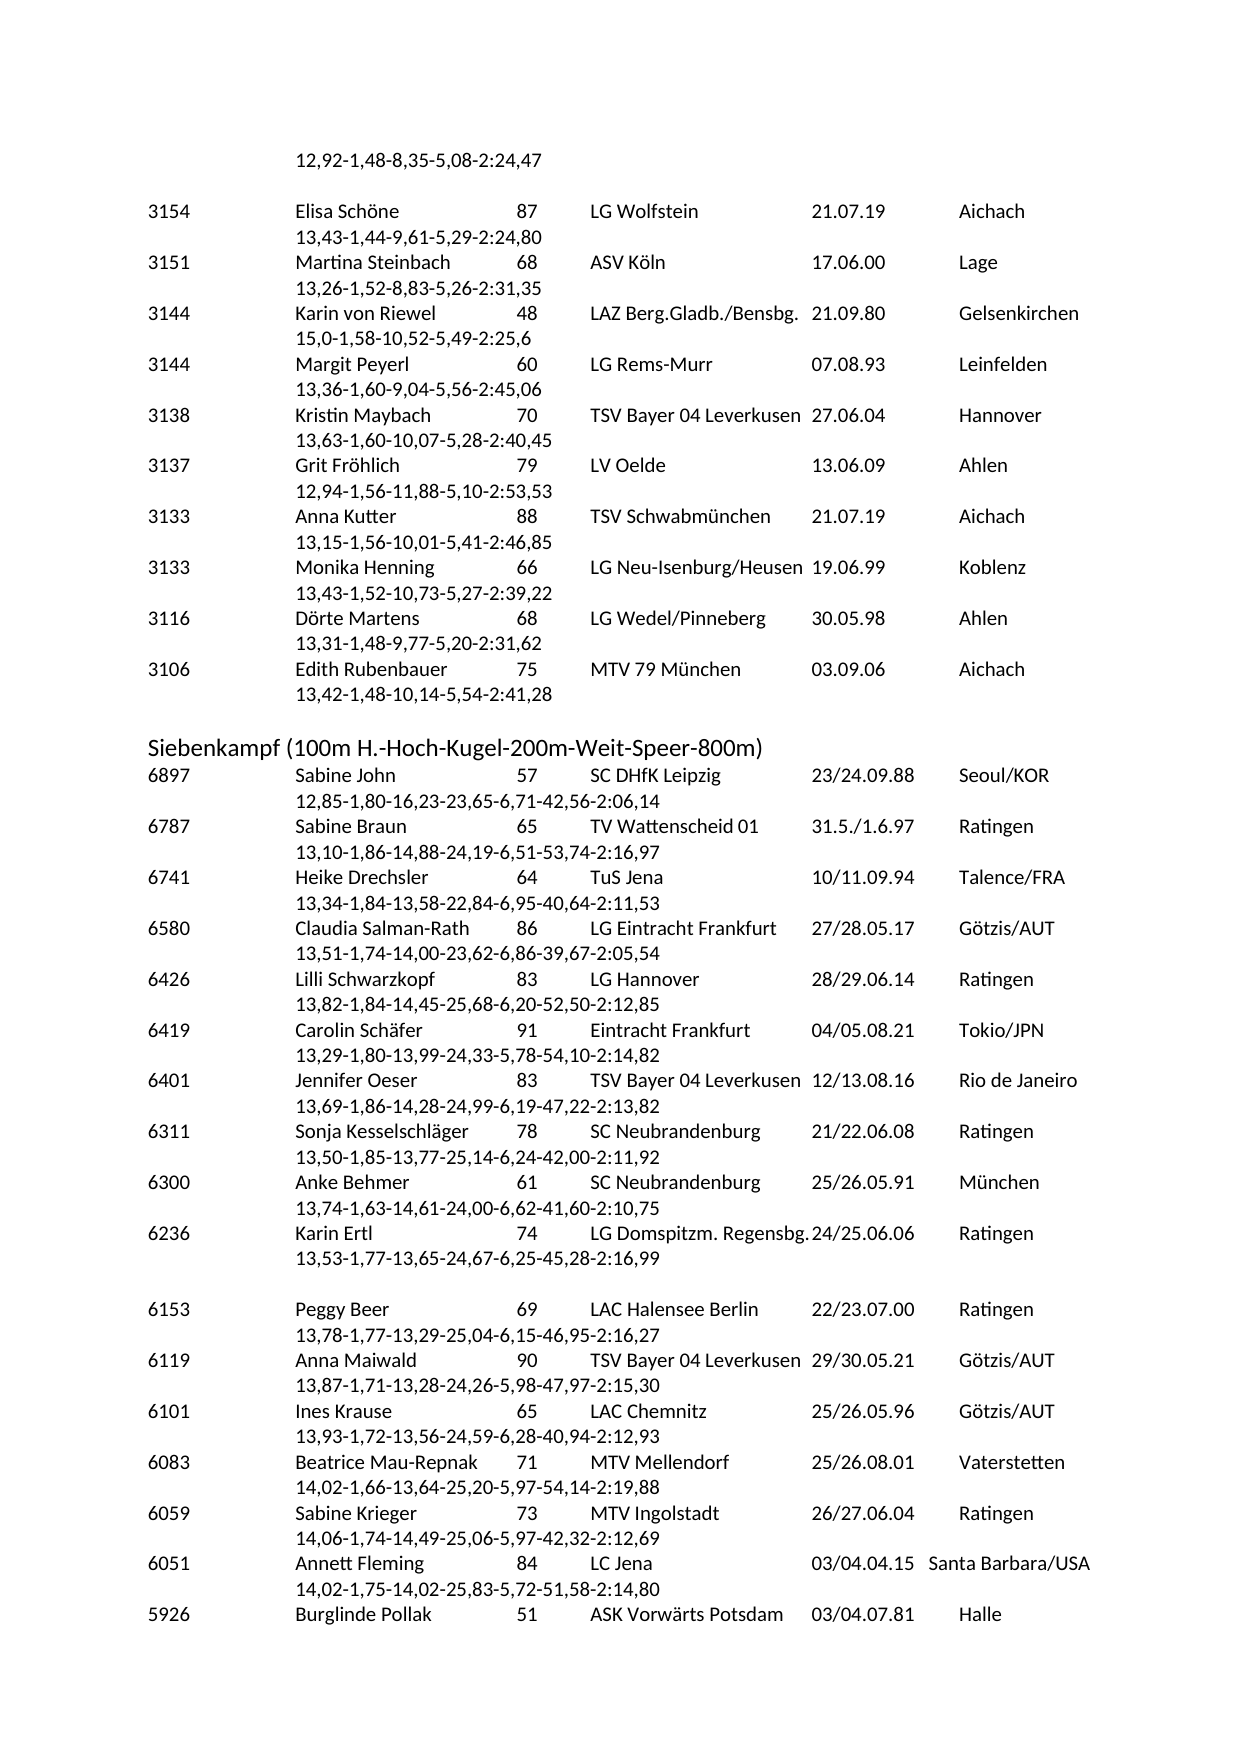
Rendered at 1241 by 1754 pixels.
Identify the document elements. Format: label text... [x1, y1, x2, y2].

text 13,78-1,77-13,29-25,04-6,15-46,95-2:16,27 [148, 1322, 1093, 1347]
text 14,02-1,66-13,64-25,20-5,97-54,14-2:19,88 [148, 1474, 1093, 1500]
text 13,29-1,80-13,99-24,33-5,78-54,10-2:14,82 [148, 1042, 1093, 1068]
text 12,85-1,80-16,23-23,65-6,71-42,56-2:06,14 [148, 788, 1093, 813]
text 5926 Burglinde Pollak 51 ASK Vorwärts Potsdam 03/04.07.81 Halle [148, 1601, 1093, 1627]
text 13,31-1,48-9,77-5,20-2:31,62 [148, 631, 1093, 656]
text 13,82-1,84-14,45-25,68-6,20-52,50-2:12,85 [148, 991, 1093, 1017]
text 6787 Sabine Braun 65 TV Wattenscheid 01 31.5./1.6.97 Ratingen [148, 813, 1093, 839]
text 6051 Annett Fleming 84 LC Jena 03/04.04.15 Santa Barbara/USA [148, 1551, 1093, 1576]
text 6311 Sonja Kesselschläger 78 SC Neubrandenburg 21/22.06.08 Ratingen [148, 1118, 1093, 1144]
text 3106 Edith Rubenbauer 75 MTV 79 München 03.09.06 Aichach [148, 656, 1093, 681]
text Siebenkampf (100m H.-Hoch-Kugel-200m-Weit-Speer-800m) [148, 732, 1093, 763]
text 13,69-1,86-14,28-24,99-6,19-47,22-2:13,82 [148, 1093, 1093, 1118]
text 3133 Monika Henning 66 LG Neu-Isenburg/Heusen 19.06.99 Koblenz [148, 554, 1093, 580]
text 12,94-1,56-11,88-5,10-2:53,53 [148, 478, 1093, 503]
text 13,10-1,86-14,88-24,19-6,51-53,74-2:16,97 [148, 839, 1093, 864]
text 14,02-1,75-14,02-25,83-5,72-51,58-2:14,80 [148, 1576, 1093, 1601]
text 12,92-1,48-8,35-5,08-2:24,47 [148, 148, 1093, 173]
text 13,43-1,44-9,61-5,29-2:24,80 [148, 224, 1093, 249]
text 13,43-1,52-10,73-5,27-2:39,22 [148, 580, 1093, 605]
text 3144 Margit Peyerl 60 LG Rems-Murr 07.08.93 Leinfelden [148, 351, 1093, 376]
text 3144 Karin von Riewel 48 LAZ Berg.Gladb./Bensbg. 21.09.80 Gelsenkirchen [148, 300, 1093, 326]
text 6300 Anke Behmer 61 SC Neubrandenburg 25/26.05.91 München [148, 1169, 1093, 1195]
text 13,74-1,63-14,61-24,00-6,62-41,60-2:10,75 [148, 1195, 1093, 1220]
text 6419 Carolin Schäfer 91 Eintracht Frankfurt 04/05.08.21 Tokio/JPN [148, 1017, 1093, 1042]
text 6119 Anna Maiwald 90 TSV Bayer 04 Leverkusen 29/30.05.21 Götzis/AUT [148, 1347, 1093, 1373]
text 3138 Kristin Maybach 70 TSV Bayer 04 Leverkusen 27.06.04 Hannover [148, 402, 1093, 427]
text 6236 Karin Ertl 74 LG Domspitzm. Regensbg. 24/25.06.06 Ratingen [148, 1220, 1093, 1246]
text 13,87-1,71-13,28-24,26-5,98-47,97-2:15,30 [148, 1373, 1093, 1398]
text 6083 Beatrice Mau-Repnak 71 MTV Mellendorf 25/26.08.01 Vaterstetten [148, 1449, 1093, 1474]
text 3154 Elisa Schöne 87 LG Wolfstein 21.07.19 Aichach [148, 198, 1093, 224]
text 3116 Dörte Martens 68 LG Wedel/Pinneberg 30.05.98 Ahlen [148, 605, 1093, 631]
text 13,42-1,48-10,14-5,54-2:41,28 [148, 681, 1093, 707]
text 6401 Jennifer Oeser 83 TSV Bayer 04 Leverkusen 12/13.08.16 Rio de Janeiro [148, 1068, 1093, 1093]
text 3151 Martina Steinbach 68 ASV Köln 17.06.00 Lage [148, 249, 1093, 275]
text 13,53-1,77-13,65-24,67-6,25-45,28-2:16,99 [148, 1246, 1093, 1271]
text 13,51-1,74-14,00-23,62-6,86-39,67-2:05,54 [148, 941, 1093, 966]
text 13,34-1,84-13,58-22,84-6,95-40,64-2:11,53 [148, 890, 1093, 915]
text 6741 Heike Drechsler 64 TuS Jena 10/11.09.94 Talence/FRA [148, 864, 1093, 890]
text 13,26-1,52-8,83-5,26-2:31,35 [148, 275, 1093, 300]
text 6897 Sabine John 57 SC DHfK Leipzig 23/24.09.88 Seoul/KOR [148, 763, 1093, 788]
text 6101 Ines Krause 65 LAC Chemnitz 25/26.05.96 Götzis/AUT [148, 1398, 1093, 1423]
text 6426 Lilli Schwarzkopf 83 LG Hannover 28/29.06.14 Ratingen [148, 966, 1093, 991]
text 15,0-1,58-10,52-5,49-2:25,6 [148, 326, 1093, 351]
text 3137 Grit Fröhlich 79 LV Oelde 13.06.09 Ahlen [148, 453, 1093, 478]
text 6580 Claudia Salman-Rath 86 LG Eintracht Frankfurt 27/28.05.17 Götzis/AUT [148, 915, 1093, 941]
text 13,50-1,85-13,77-25,14-6,24-42,00-2:11,92 [148, 1144, 1093, 1169]
text 13,93-1,72-13,56-24,59-6,28-40,94-2:12,93 [148, 1423, 1093, 1449]
text 13,63-1,60-10,07-5,28-2:40,45 [148, 427, 1093, 453]
text 13,36-1,60-9,04-5,56-2:45,06 [148, 376, 1093, 402]
text 6153 Peggy Beer 69 LAC Halensee Berlin 22/23.07.00 Ratingen [148, 1296, 1093, 1322]
text 3133 Anna Kutter 88 TSV Schwabmünchen 21.07.19 Aichach [148, 503, 1093, 529]
text 6059 Sabine Krieger 73 MTV Ingolstadt 26/27.06.04 Ratingen [148, 1500, 1093, 1525]
text 14,06-1,74-14,49-25,06-5,97-42,32-2:12,69 [148, 1525, 1093, 1551]
text 13,15-1,56-10,01-5,41-2:46,85 [148, 529, 1093, 554]
